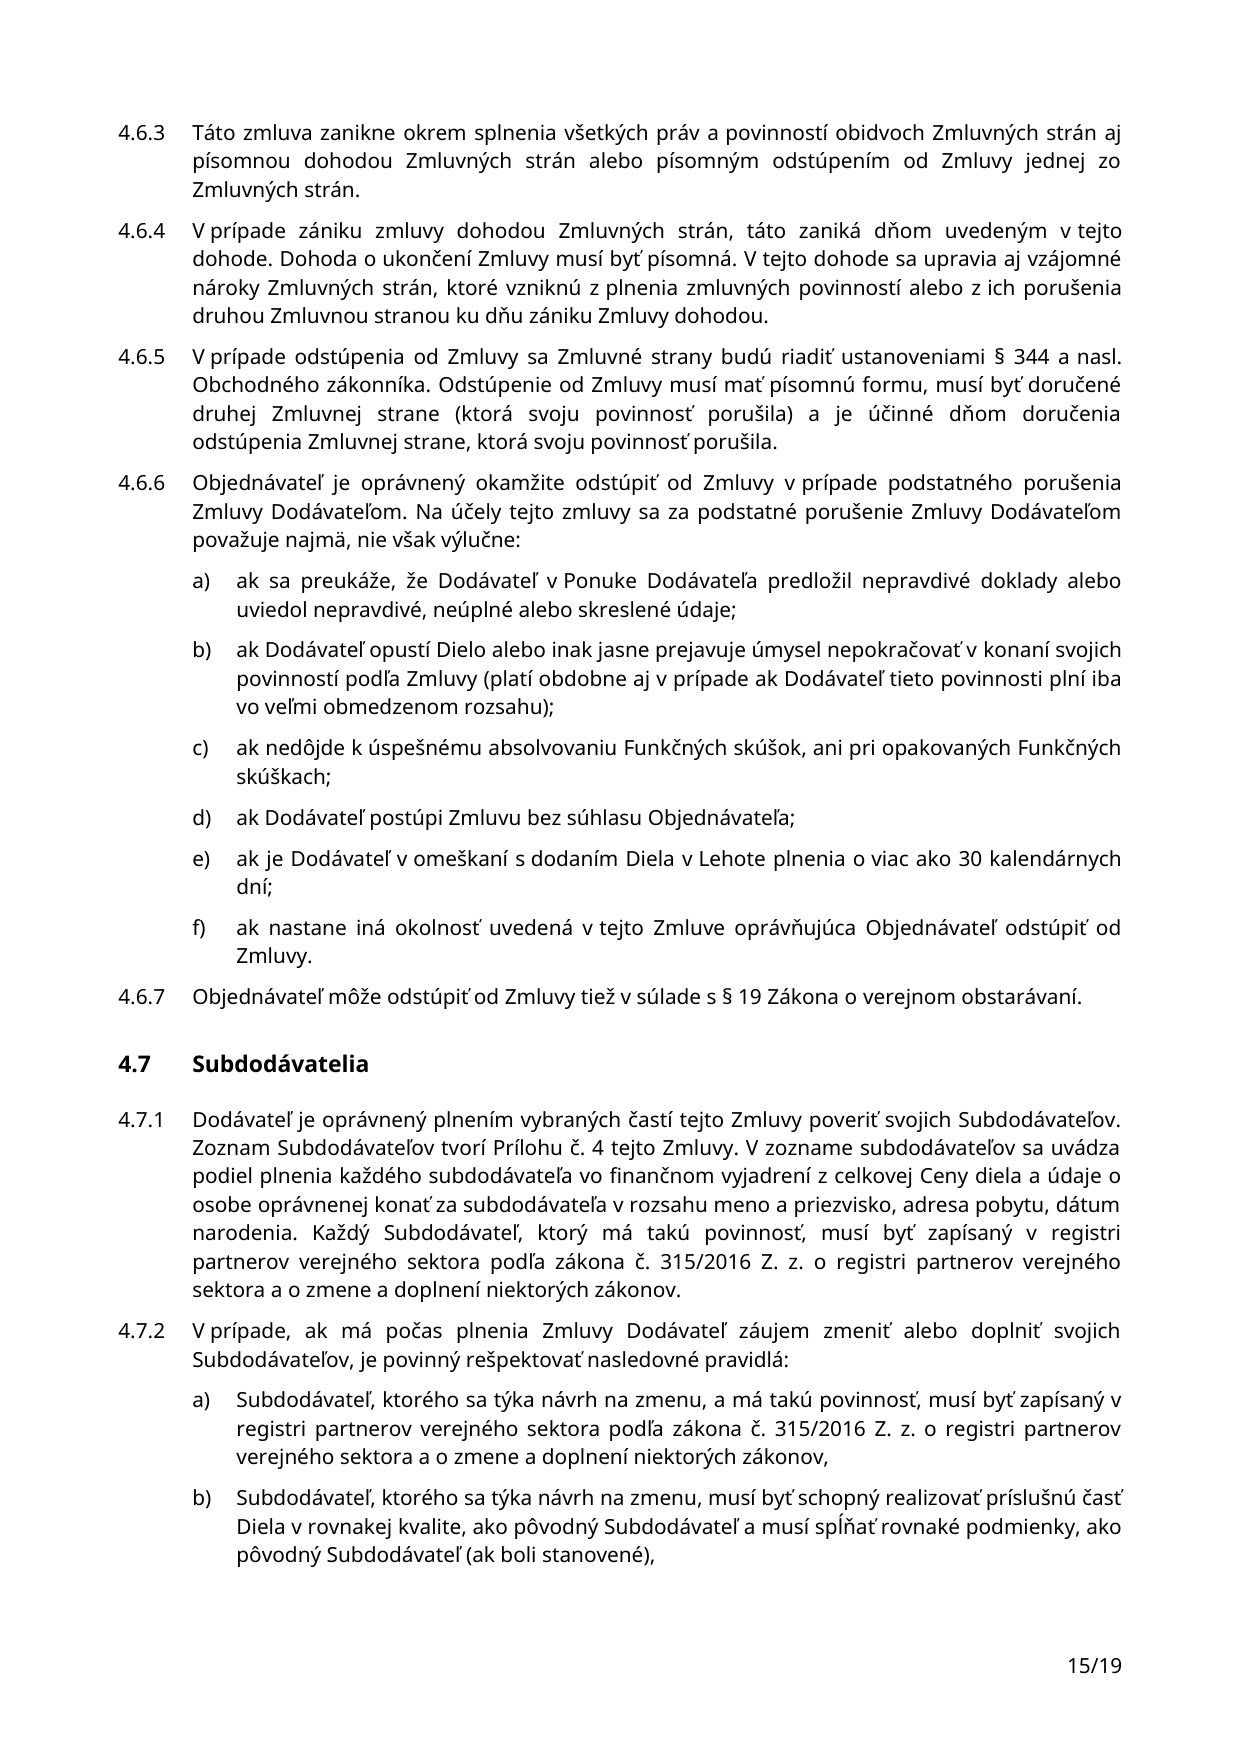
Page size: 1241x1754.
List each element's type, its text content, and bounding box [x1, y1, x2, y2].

list ak sa preukáže, že Dodávateľ v Ponuke Dodávateľa predložil nepravdivé doklady alebo uviedol nepravdivé, neúplné alebo skreslené údaje; [192, 566, 1122, 623]
list ak Dodávateľ opustí Dielo alebo inak jasne prejavuje úmysel nepokračovať v konaní svojich povinností podľa Zmluvy (platí obdobne aj v prípade ak Dodávateľ tieto povinnosti plní iba vo veľmi obmedzenom rozsahu); [192, 636, 1122, 721]
list V prípade, ak má počas plnenia Zmluvy Dodávateľ záujem zmeniť alebo doplniť svojich Subdodávateľov, je povinný rešpektovať nasledovné pravidlá: [118, 1316, 1122, 1373]
list V prípade zániku zmluvy dohodou Zmluvných strán, táto zaniká dňom uvedeným v tejto dohode. Dohoda o ukončení Zmluvy musí byť písomná. V tejto dohode sa upravia aj vzájomné nároky Zmluvných strán, ktoré vzniknú z plnenia zmluvných povinností alebo z ich porušenia druhou Zmluvnou stranou ku dňu zániku Zmluvy dohodou. [118, 216, 1122, 330]
list V prípade odstúpenia od Zmluvy sa Zmluvné strany budú riadiť ustanoveniami § 344 a nasl. Obchodného zákonníka. Odstúpenie od Zmluvy musí mať písomnú formu, musí byť doručené druhej Zmluvnej strane (ktorá svoju povinnosť porušila) a je účinné dňom doručenia odstúpenia Zmluvnej strane, ktorá svoju povinnosť porušila. [118, 342, 1122, 456]
list ak Dodávateľ postúpi Zmluvu bez súhlasu Objednávateľa; [192, 803, 1122, 831]
list ak nastane iná okolnosť uvedená v tejto Zmluve oprávňujúca Objednávateľ odstúpiť od Zmluvy. [192, 913, 1122, 970]
text Subdodávatelia [118, 1048, 1122, 1080]
list Objednávateľ môže odstúpiť od Zmluvy tiež v súlade s § 19 Zákona o verejnom obstarávaní. [118, 982, 1122, 1011]
list ak nedôjde k úspešnému absolvovaniu Funkčných skúšok, ani pri opakovaných Funkčných skúškach; [192, 733, 1122, 790]
list ak je Dodávateľ v omeškaní s dodaním Diela v Lehote plnenia o viac ako 30 kalendárnych dní; [192, 844, 1122, 901]
list Objednávateľ je oprávnený okamžite odstúpiť od Zmluvy v prípade podstatného porušenia Zmluvy Dodávateľom. Na účely tejto zmluvy sa za podstatné porušenie Zmluvy Dodávateľom považuje najmä, nie však výlučne: [118, 468, 1122, 554]
list Táto zmluva zanikne okrem splnenia všetkých práv a povinností obidvoch Zmluvných strán aj písomnou dohodou Zmluvných strán alebo písomným odstúpením od Zmluvy jednej zo Zmluvných strán. [118, 118, 1122, 203]
list Subdodávateľ, ktorého sa týka návrh na zmenu, musí byť schopný realizovať príslušnú časť Diela v rovnakej kvalite, ako pôvodný Subdodávateľ a musí spĺňať rovnaké podmienky, ako pôvodný Subdodávateľ (ak boli stanovené), [192, 1483, 1122, 1569]
list Dodávateľ je oprávnený plnením vybraných častí tejto Zmluvy poveriť svojich Subdodávateľov. Zoznam Subdodávateľov tvorí Prílohu č. 4 tejto Zmluvy. V zozname subdodávateľov sa uvádza podiel plnenia každého subdodávateľa vo finančnom vyjadrení z celkovej Ceny diela a údaje o osobe oprávnenej konať za subdodávateľa v rozsahu meno a priezvisko, adresa pobytu, dátum narodenia. Každý Subdodávateľ, ktorý má takú povinnosť, musí byť zapísaný v registri partnerov verejného sektora podľa zákona č. 315/2016 Z. z. o registri partnerov verejného sektora a o zmene a doplnení niektorých zákonov. [118, 1105, 1122, 1304]
list Subdodávateľ, ktorého sa týka návrh na zmenu, a má takú povinnosť, musí byť zapísaný v registri partnerov verejného sektora podľa zákona č. 315/2016 Z. z. o registri partnerov verejného sektora a o zmene a doplnení niektorých zákonov, [192, 1386, 1122, 1471]
